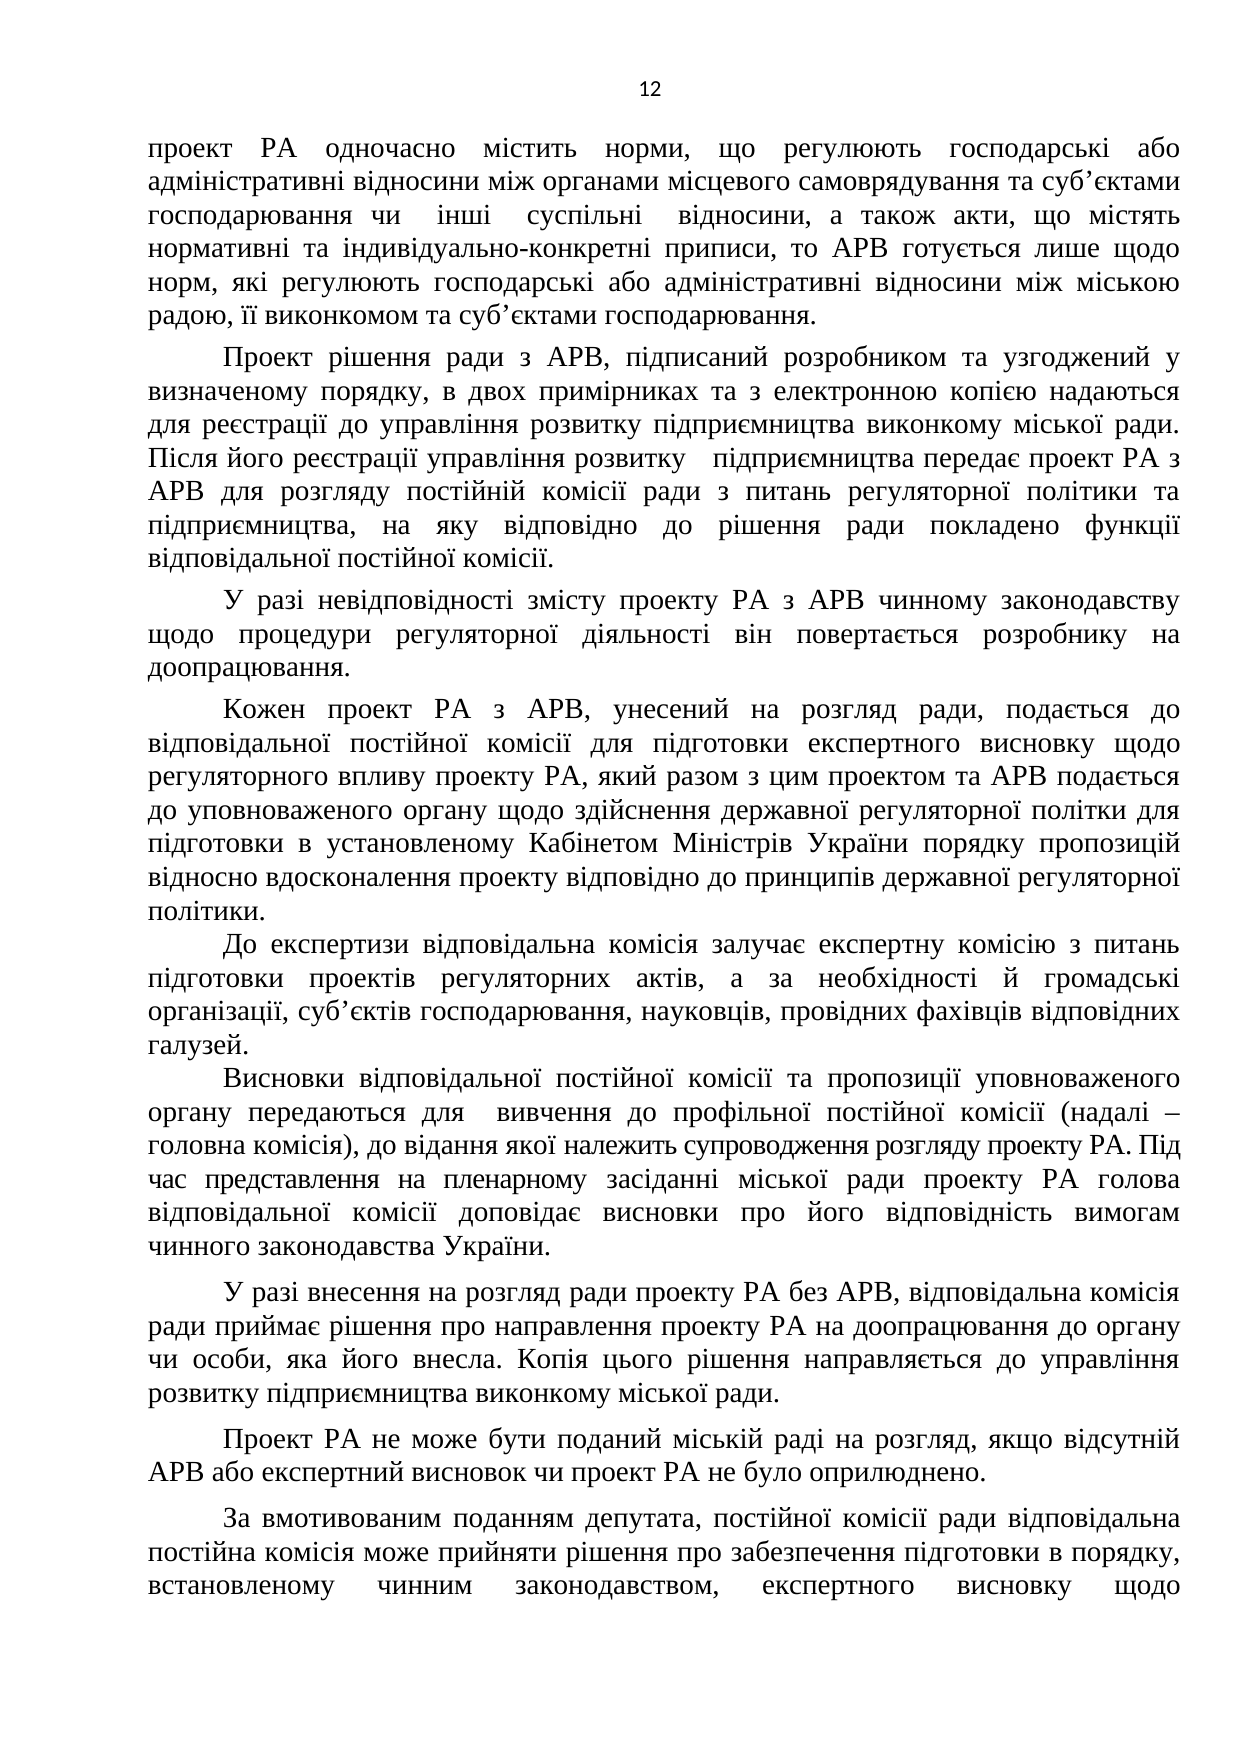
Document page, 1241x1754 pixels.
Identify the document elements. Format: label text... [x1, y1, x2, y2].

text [148, 130, 1181, 331]
text У разі внесення на розгляд ради проекту РА без АРВ, відповідальна комісія ради приймає рішення про направлення проекту РА на доопрацювання до органу чи особи, яка його внесла. Копія цього рішення направляється до управління розвитку підприємництва виконкому міської ради. [148, 1274, 1181, 1408]
text Кожен проект РА з АРВ, унесений на розгляд ради, подається до відповідальної постійної комісії для підготовки експертного висновку щодо регуляторного впливу проекту РА, який разом з цим проектом та АРВ подається до уповноваженого органу щодо здійснення державної регуляторної політки для підготовки в установленому Кабінетом Міністрів України порядку пропозицій відносно вдосконалення проекту відповідно до принципів державної регуляторної політики. [148, 691, 1181, 926]
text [148, 1500, 1181, 1601]
text Висновки відповідальної постійної комісії та пропозиції уповноваженого органу передаються для вивчення до профільної постійної комісії (надалі – головна комісія), до відання якої належить супроводження розгляду проекту РА. Під час представлення на пленарному засіданні міської ради проекту РА голова відповідальної комісії доповідає висновки про його відповідність вимогам чинного законодавства України. [148, 1060, 1181, 1262]
text Проект рішення ради з АРВ, підписаний розробником та узгоджений у визначеному порядку, в двох примірниках та з електронною копією надаються для реєстрації до управління розвитку підприємництва виконкому міської ради. Після його реєстрації управління розвитку підприємництва передає проект РА з АРВ для розгляду постійній комісії ради з питань регуляторної політики та підприємництва, на яку відповідно до рішення ради покладено функції відповідальної постійної комісії. [148, 339, 1181, 574]
text До експертизи відповідальна комісія залучає експертну комісію з питань підготовки проектів регуляторних актів, а за необхідності й громадські організації, суб’єктів господарювання, науковців, провідних фахівців відповідних галузей. [148, 926, 1181, 1060]
text Проект РА не може бути поданий міській раді на розгляд, якщо відсутній АРВ або експертний висновок чи проект РА не було оприлюднено. [148, 1421, 1181, 1488]
text У разі невідповідності змісту проекту РА з АРВ чинному законодавству щодо процедури регуляторної діяльності він повертається розробнику на доопрацювання. [148, 582, 1181, 683]
